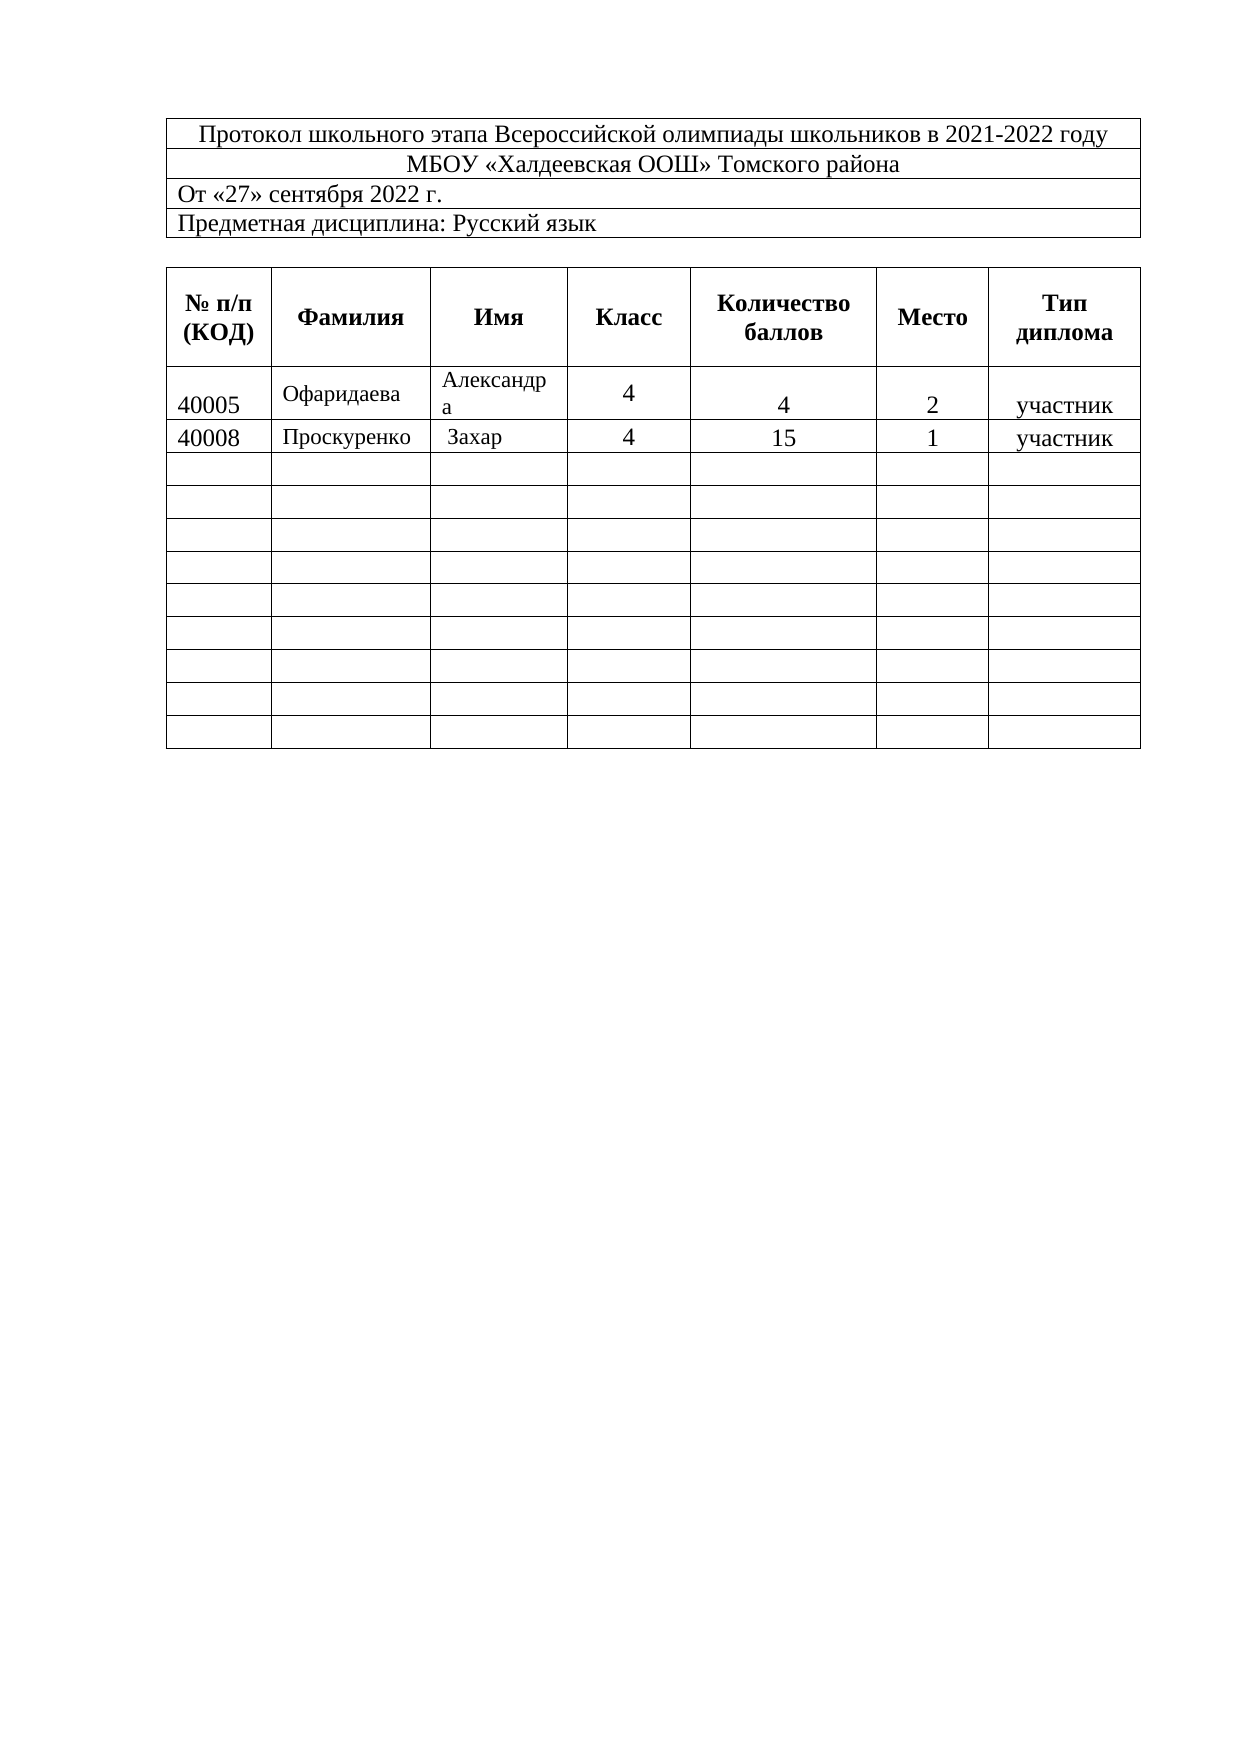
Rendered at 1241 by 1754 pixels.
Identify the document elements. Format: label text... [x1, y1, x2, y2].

table_header № п/п (КОД) [167, 268, 271, 366]
table_cell [877, 683, 988, 714]
table_cell [167, 552, 271, 583]
table_cell [272, 617, 430, 649]
table_cell [691, 716, 876, 747]
table_cell [568, 552, 690, 583]
table_cell [989, 716, 1140, 747]
table_cell [568, 486, 690, 518]
table_header Фамилия [272, 268, 430, 366]
table_cell Предметная дисциплина: Русский язык [167, 209, 1140, 237]
table_header Имя [431, 268, 567, 366]
table_cell [431, 552, 567, 583]
table_cell [272, 650, 430, 682]
table_cell [272, 552, 430, 583]
table_cell [272, 486, 430, 518]
table_cell [877, 650, 988, 682]
table_cell [568, 716, 690, 747]
table_cell 4 [568, 367, 690, 419]
table_cell [989, 552, 1140, 583]
table_cell [989, 453, 1140, 485]
table_cell 1 [877, 420, 988, 452]
table_cell 4 [691, 367, 876, 419]
table_cell [691, 584, 876, 616]
table_cell [431, 683, 567, 714]
table_cell [167, 519, 271, 551]
table_cell [989, 683, 1140, 714]
table_cell 2 [877, 367, 988, 419]
table_cell Проскуренко [272, 420, 430, 452]
table_cell 40008 [167, 420, 271, 452]
table_cell [431, 453, 567, 485]
table_cell [568, 584, 690, 616]
table_cell [989, 650, 1140, 682]
table_cell [431, 650, 567, 682]
table_cell [691, 552, 876, 583]
table_cell [167, 716, 271, 747]
table_cell [431, 519, 567, 551]
table_cell [877, 486, 988, 518]
table_cell [167, 617, 271, 649]
table_cell 40005 [167, 367, 271, 419]
table_cell [272, 716, 430, 747]
table_cell [167, 453, 271, 485]
table_cell участник [989, 367, 1140, 419]
table_cell [877, 552, 988, 583]
table_cell [877, 617, 988, 649]
table_cell [167, 584, 271, 616]
table_cell [691, 617, 876, 649]
table_cell [989, 519, 1140, 551]
table_cell [691, 519, 876, 551]
table_cell 4 [568, 420, 690, 452]
table_cell участник [989, 420, 1140, 452]
table_cell [167, 650, 271, 682]
table_cell [568, 617, 690, 649]
table_cell [691, 650, 876, 682]
table_cell 15 [691, 420, 876, 452]
table_cell [272, 519, 430, 551]
table_cell [272, 683, 430, 714]
table_header Количество баллов [691, 268, 876, 366]
table_cell [877, 453, 988, 485]
table_cell [877, 716, 988, 747]
table_cell [568, 519, 690, 551]
table_cell [568, 453, 690, 485]
table_cell [691, 453, 876, 485]
table_cell [167, 683, 271, 714]
table_cell [691, 683, 876, 714]
table_cell Александра [431, 367, 567, 419]
table_cell [989, 584, 1140, 616]
table_header Протокол школьного этапа Всероссийской олимпиады школьников в 2021-2022 году [167, 119, 1140, 148]
table_cell [877, 519, 988, 551]
table_cell [568, 650, 690, 682]
table_cell [989, 486, 1140, 518]
table_cell Офаридаева [272, 367, 430, 419]
table_cell МБОУ «Халдеевская ООШ» Томского района [167, 149, 1140, 178]
table_cell [272, 453, 430, 485]
table_header Тип диплома [989, 268, 1140, 366]
table_cell От «27» сентября 2022 г. [167, 179, 1140, 207]
table_cell [167, 486, 271, 518]
table_cell [272, 584, 430, 616]
table_header Класс [568, 268, 690, 366]
table_cell [431, 716, 567, 747]
table_cell [431, 617, 567, 649]
table_cell [691, 486, 876, 518]
table_cell [431, 584, 567, 616]
table_header Место [877, 268, 988, 366]
table_cell [568, 683, 690, 714]
table_cell Захар [431, 420, 567, 452]
table_cell [431, 486, 567, 518]
table_cell [877, 584, 988, 616]
table_cell [989, 617, 1140, 649]
